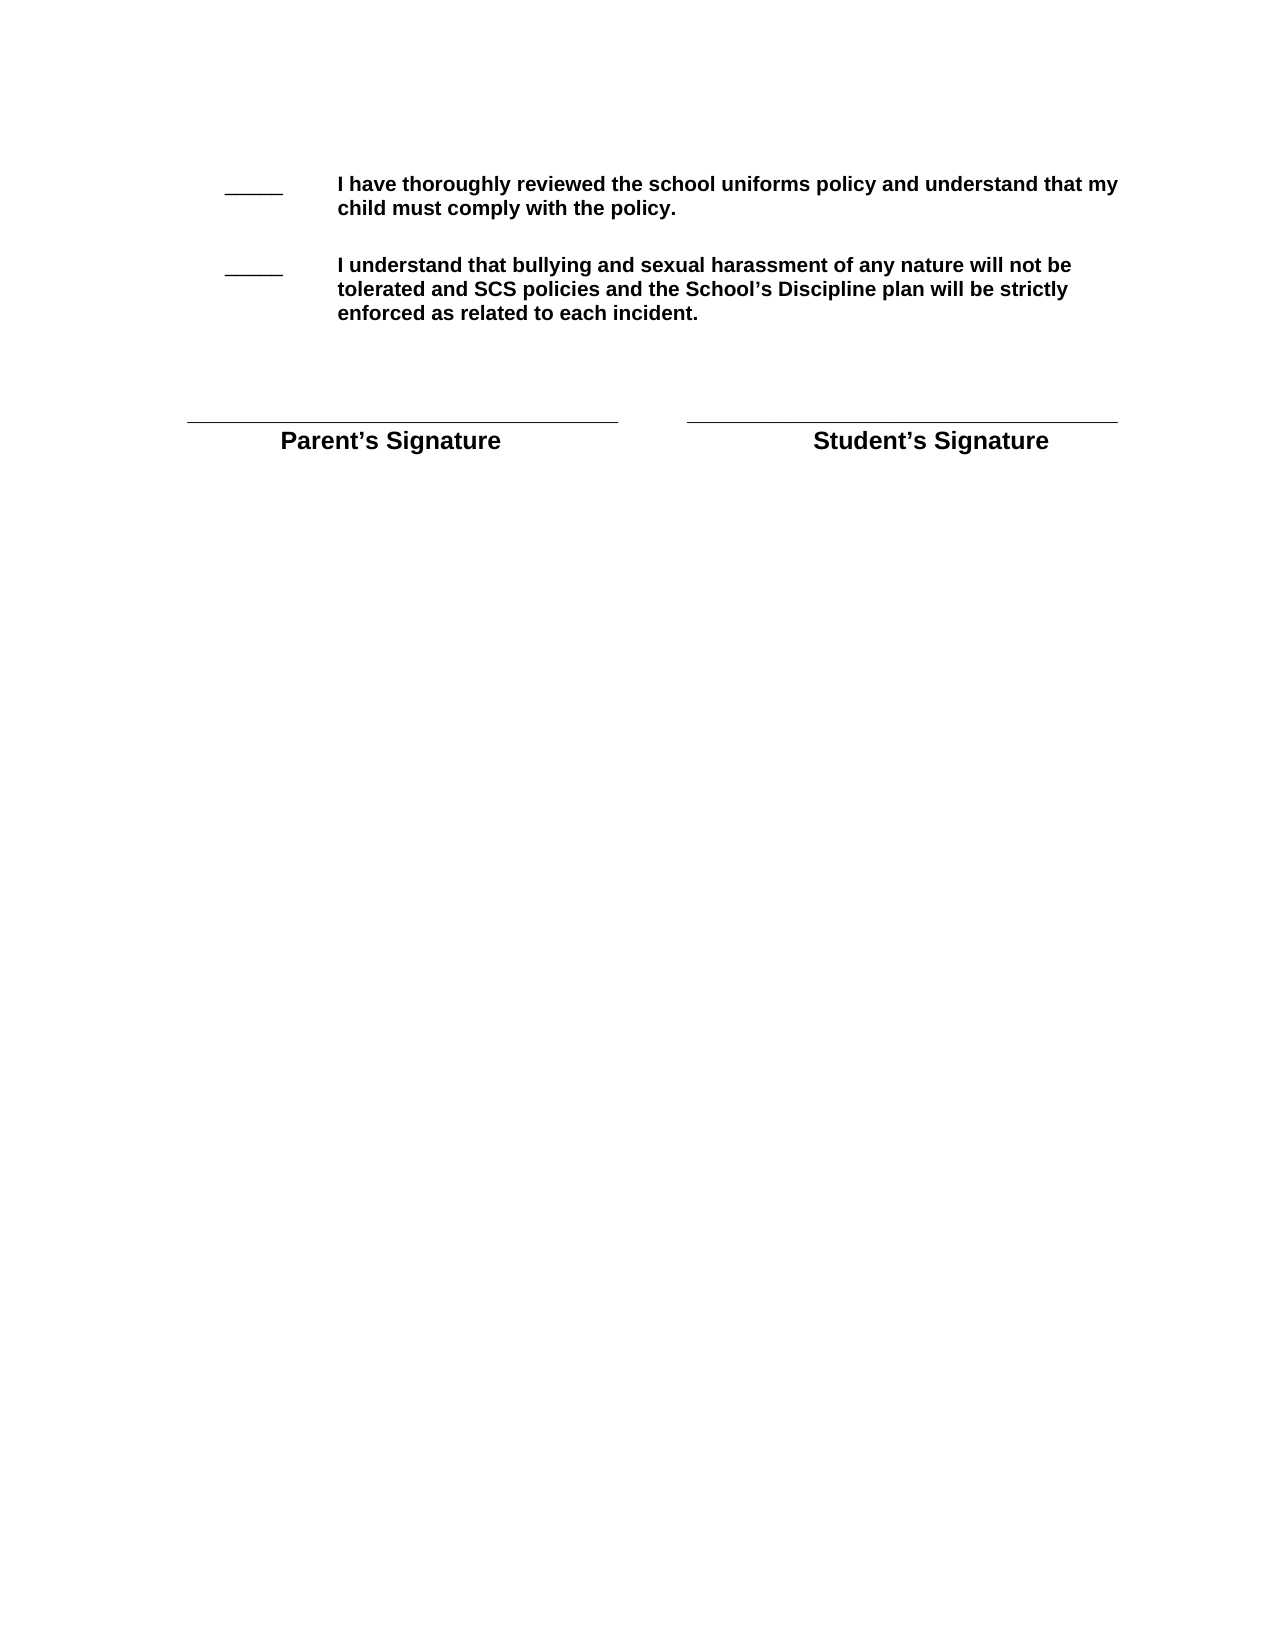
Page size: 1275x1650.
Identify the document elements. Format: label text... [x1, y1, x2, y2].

text _____ I have thoroughly reviewed the school uniforms policy and understand that my child must comply with the policy. [225, 172, 1162, 220]
text _______________________________ _______________________________ [187, 397, 1162, 426]
text _____ I understand that bullying and sexual harassment of any nature will not be tolerated and SCS policies and the School’s Discipline plan will be strictly enforced as related to each incident. [225, 253, 1162, 325]
text Parent’s Signature Student’s Signature [225, 426, 1162, 454]
